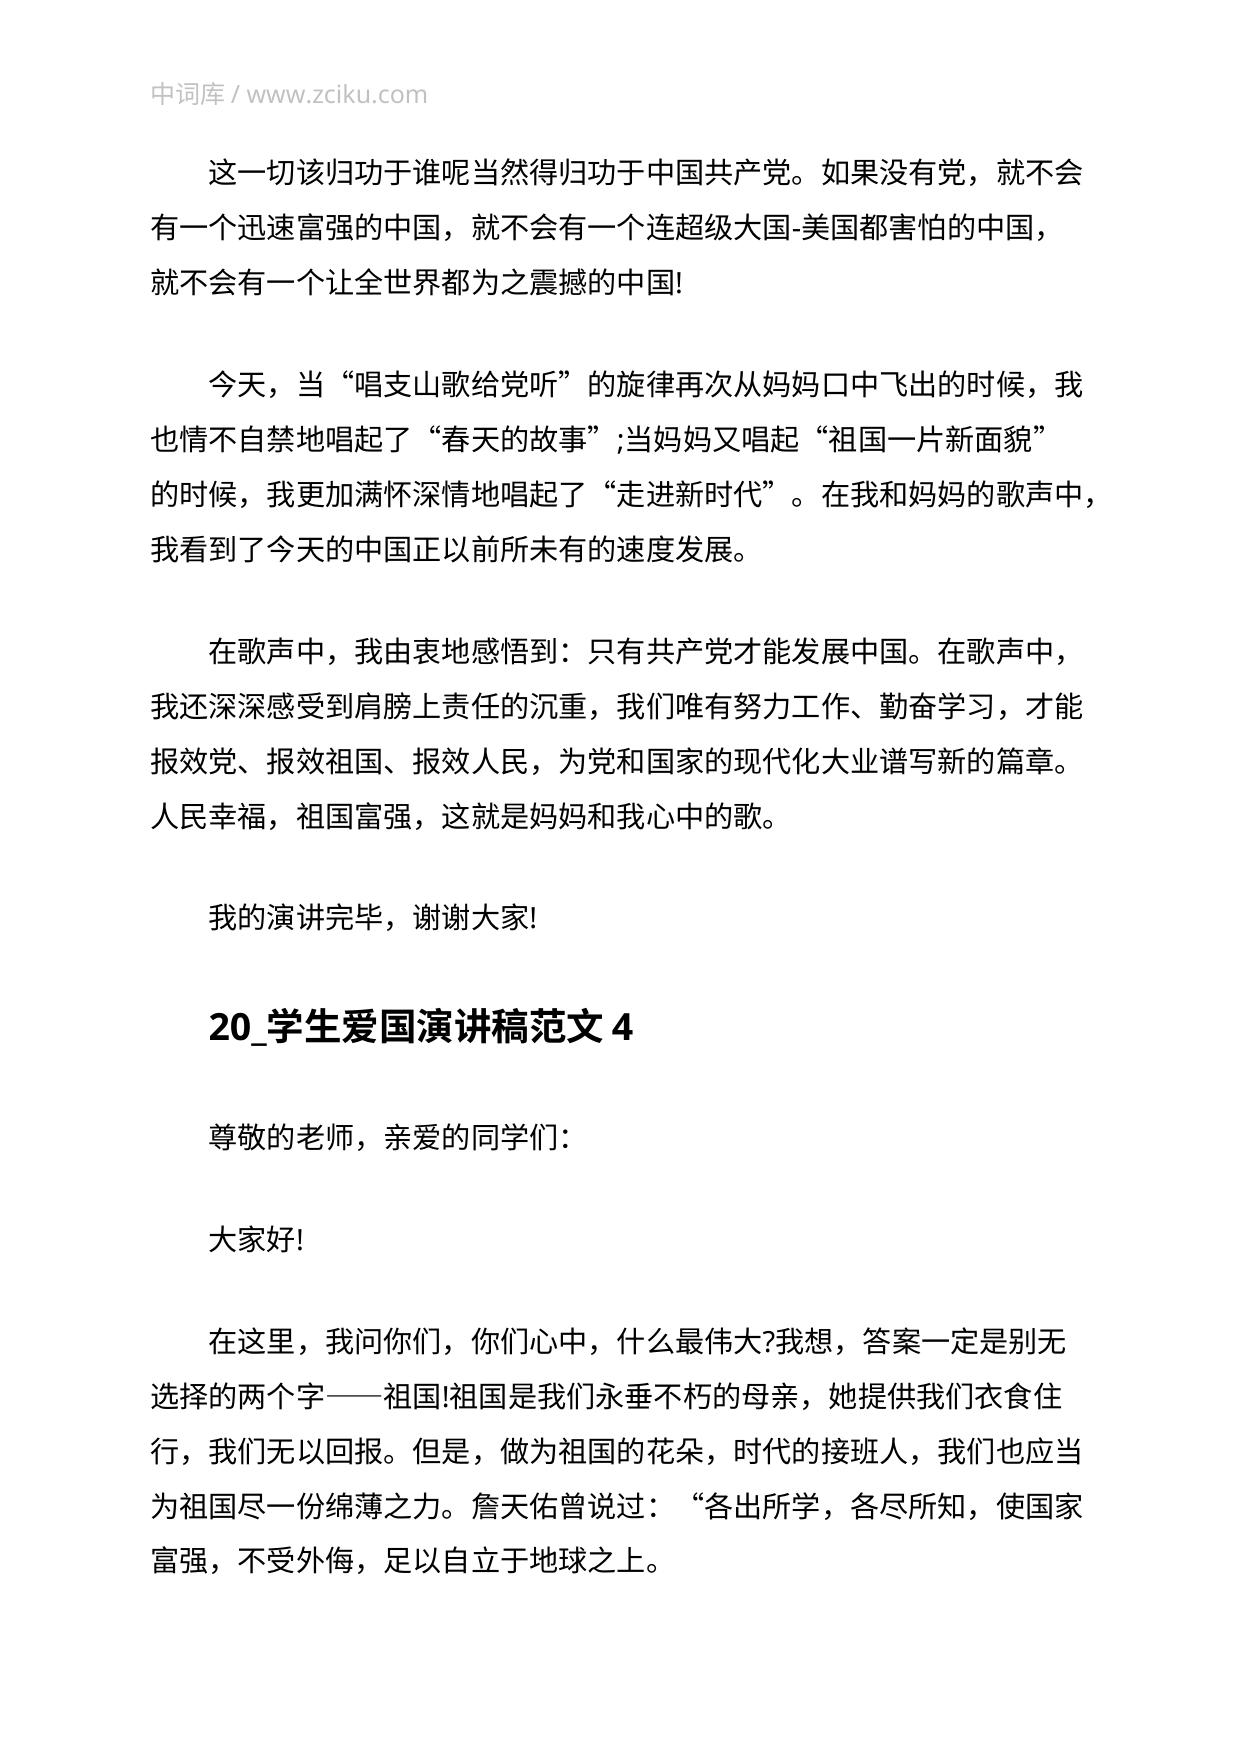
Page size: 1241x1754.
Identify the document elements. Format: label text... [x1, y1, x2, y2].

text 尊敬的老师，亲爱的同学们： [150, 1114, 1090, 1157]
text 我的演讲完毕，谢谢大家! [150, 895, 1090, 937]
text 20_学生爱国演讲稿范文4 [150, 997, 1090, 1051]
text 这一切该归功于谁呢当然得归功于中国共产党。如果没有党，就不会有一个迅速富强的中国，就不会有一个连超级大国-美国都害怕的中国，就不会有一个让全世界都为之震撼的中国! [150, 150, 1090, 302]
text 在这里，我问你们，你们心中，什么最伟大?我想，答案一定是别无选择的两个字――祖国!祖国是我们永垂不朽的母亲，她提供我们衣食住行，我们无以回报。但是，做为祖国的花朵，时代的接班人，我们也应当为祖国尽一份绵薄之力。詹天佑曾说过：“各出所学，各尽所知，使国家富强，不受外侮，足以自立于地球之上。 [150, 1318, 1090, 1580]
text 大家好! [150, 1216, 1090, 1259]
text 今天，当“唱支山歌给党听”的旋律再次从妈妈口中飞出的时候，我也情不自禁地唱起了“春天的故事”;当妈妈又唱起“祖国一片新面貌”的时候，我更加满怀深情地唱起了“走进新时代”。在我和妈妈的歌声中，我看到了今天的中国正以前所未有的速度发展。 [150, 362, 1090, 569]
text 在歌声中，我由衷地感悟到：只有共产党才能发展中国。在歌声中，我还深深感受到肩膀上责任的沉重，我们唯有努力工作、勤奋学习，才能报效党、报效祖国、报效人民，为党和国家的现代化大业谱写新的篇章。人民幸福，祖国富强，这就是妈妈和我心中的歌。 [150, 628, 1090, 835]
